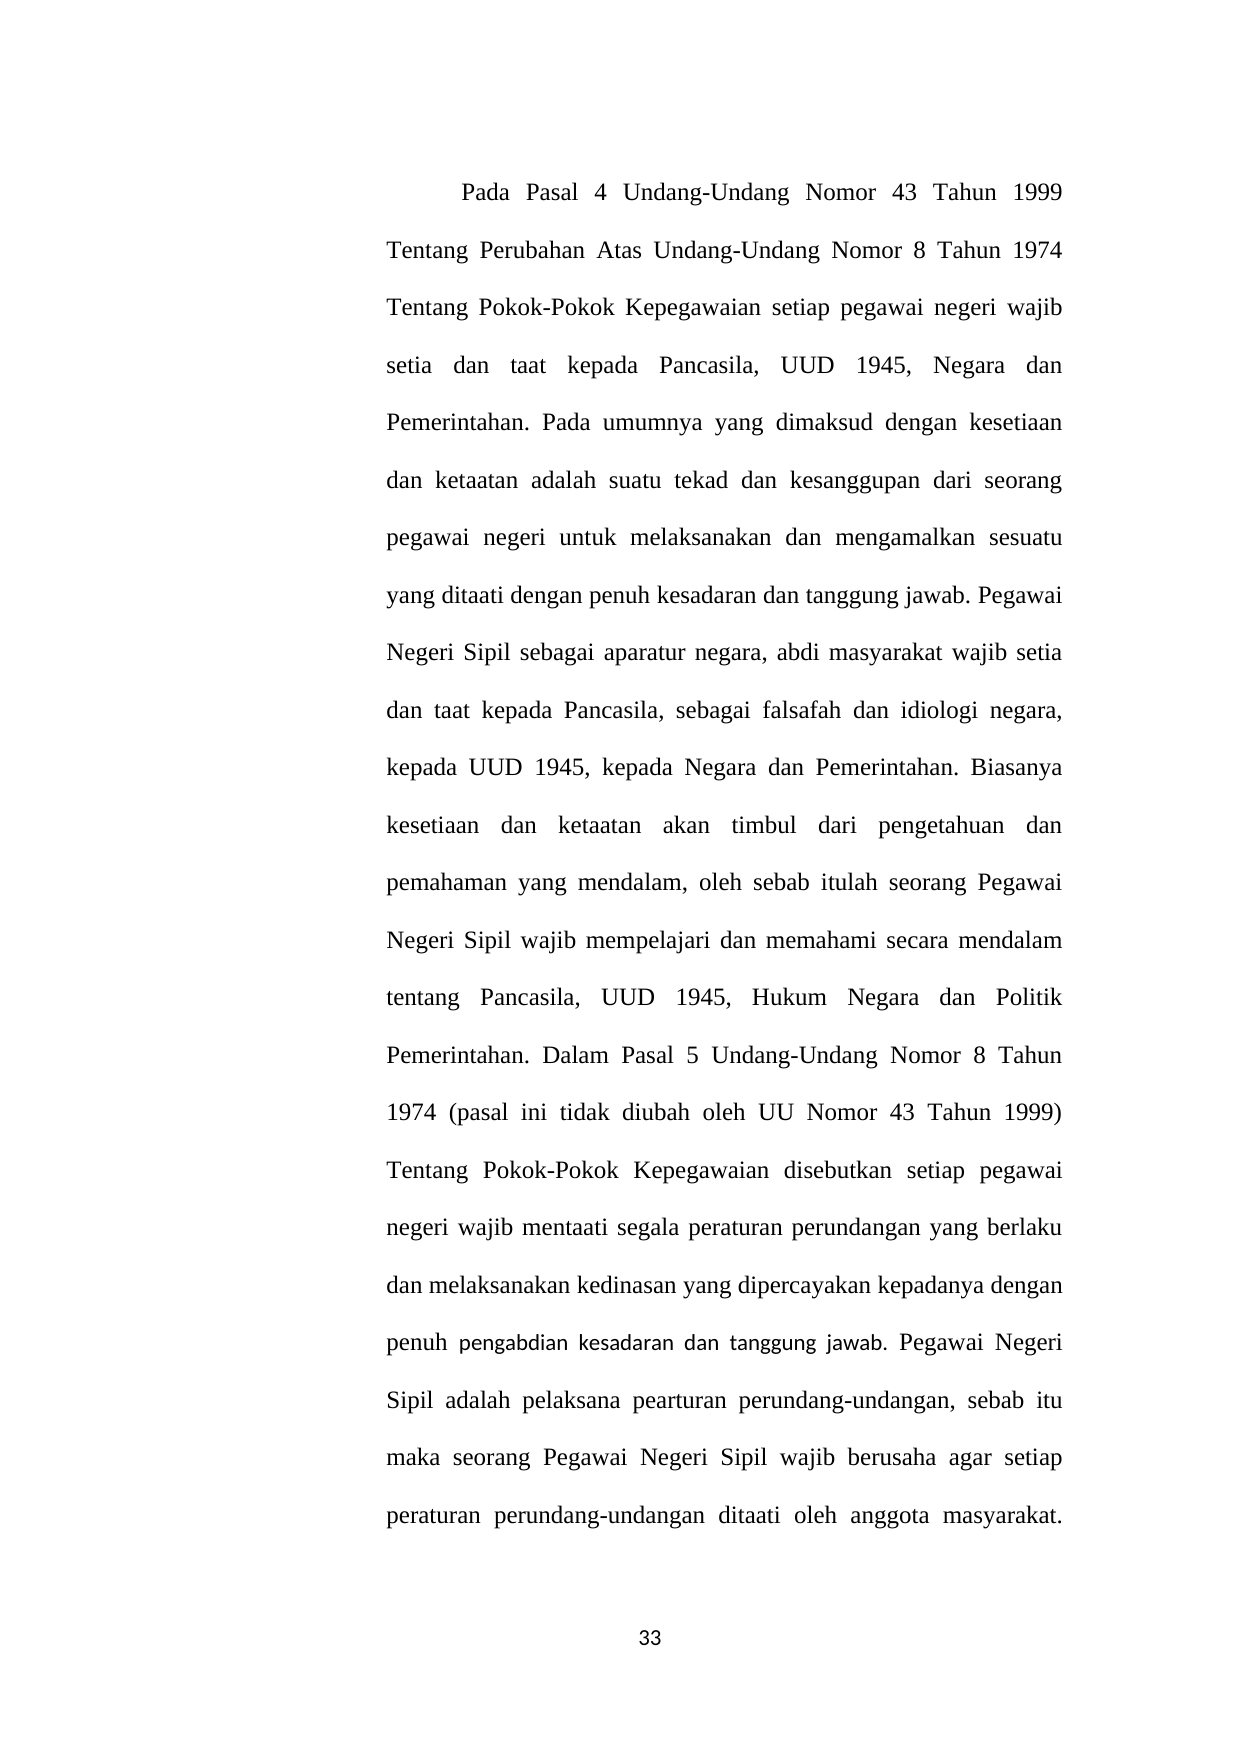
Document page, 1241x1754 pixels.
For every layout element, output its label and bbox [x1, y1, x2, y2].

list [386, 177, 1063, 1529]
